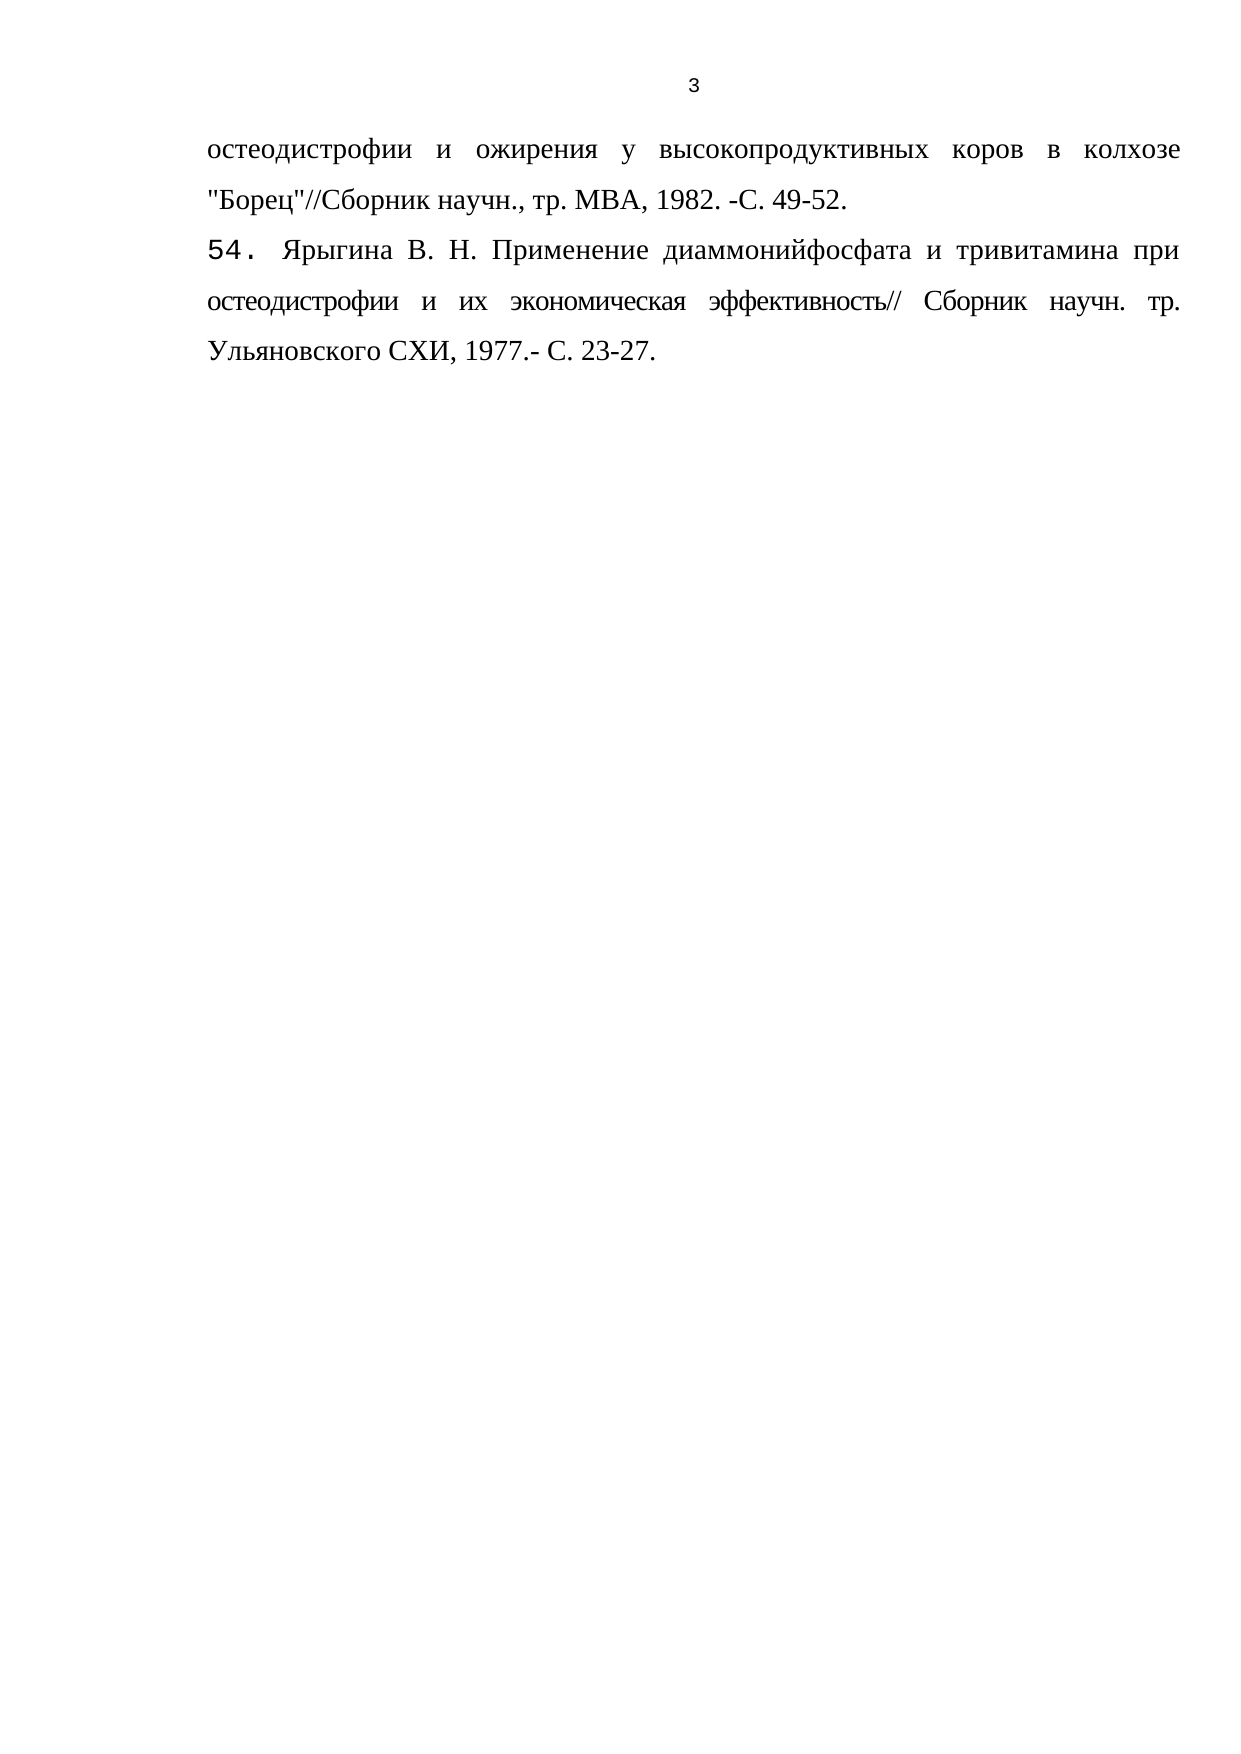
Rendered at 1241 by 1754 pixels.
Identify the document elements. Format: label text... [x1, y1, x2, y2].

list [207, 118, 1181, 219]
list Ярыгина В. Н. Применение диаммонийфосфата и тривитамина при остеодистрофии и их экономическая эффективность// Сборник научн. тр. Ульяновского СХИ, 1977.- С. 23-27. [207, 219, 1181, 371]
